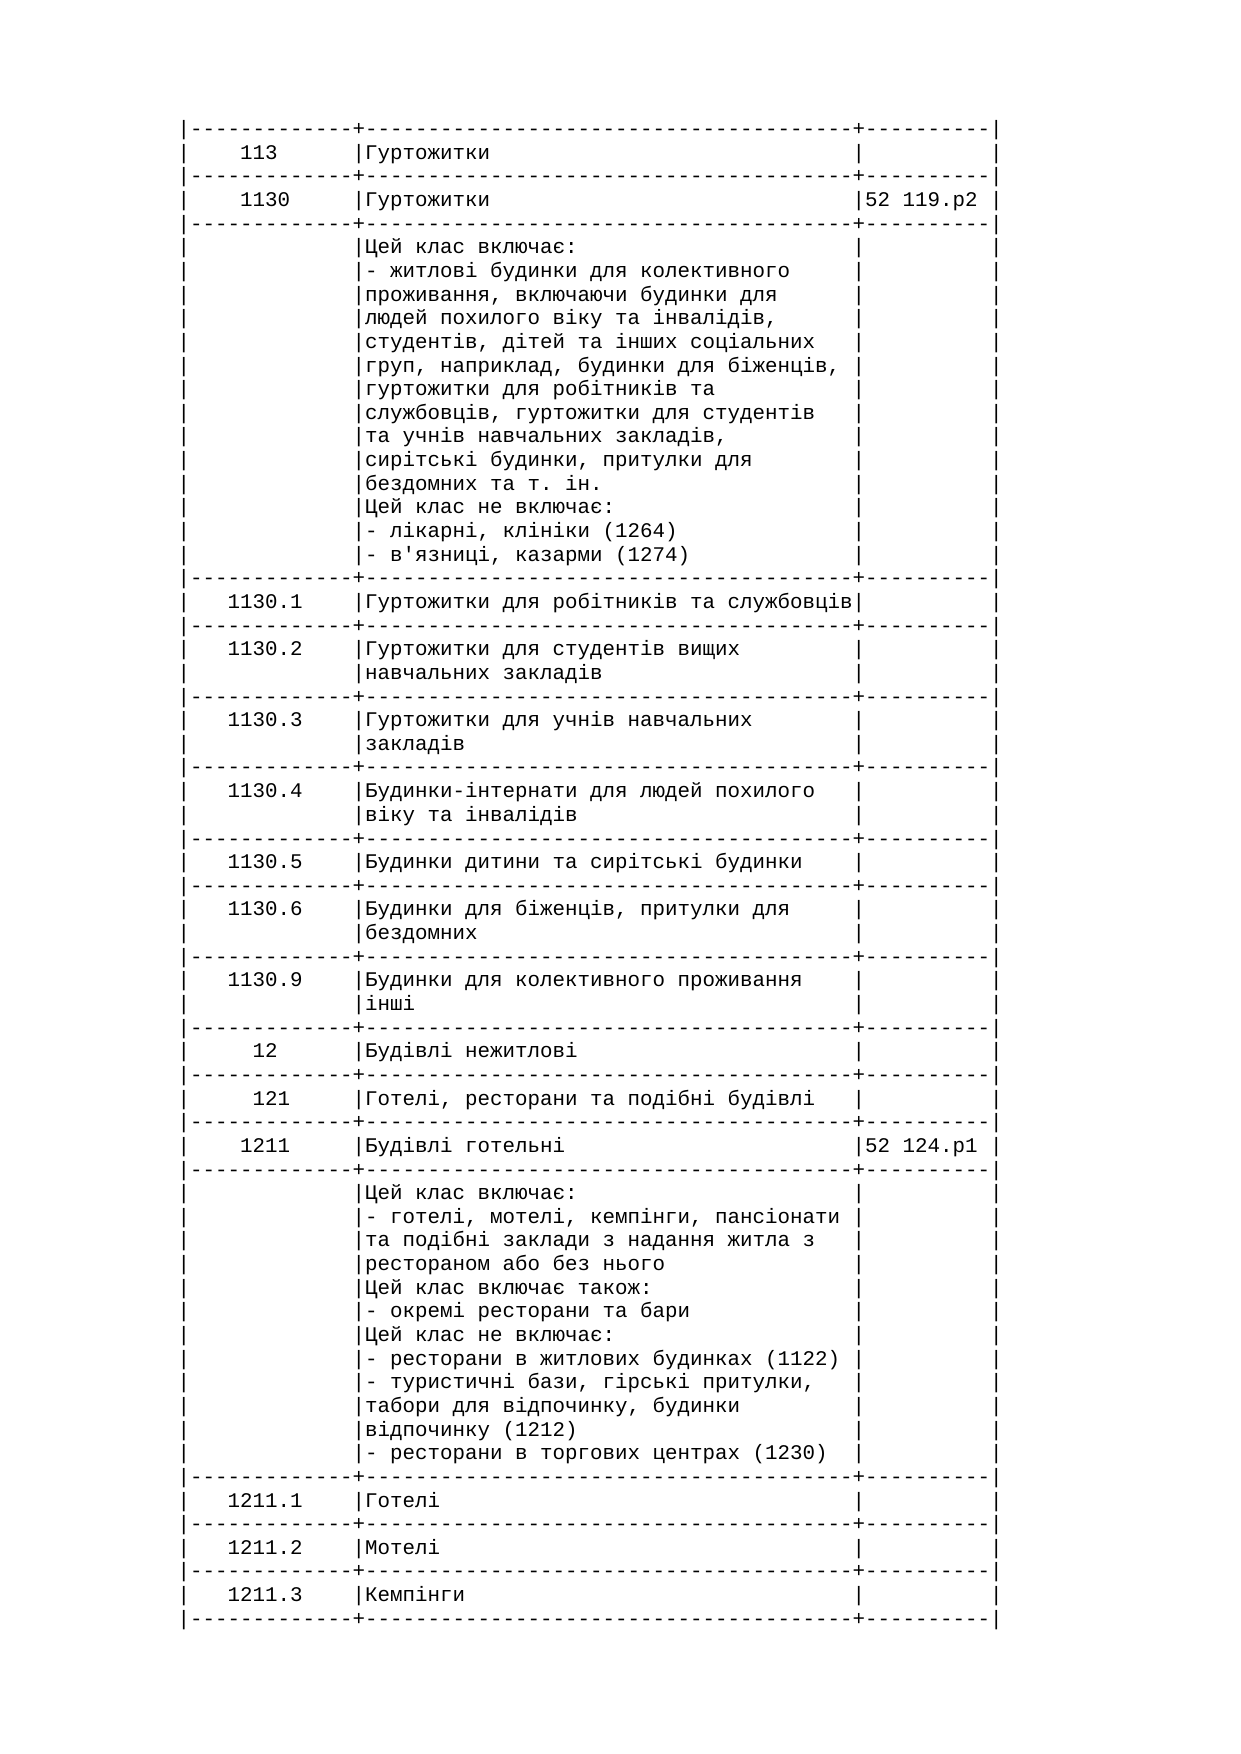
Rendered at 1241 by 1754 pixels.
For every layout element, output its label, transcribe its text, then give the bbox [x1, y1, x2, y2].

text | 1130.1 |Гуртожитки для робітників та службовців| | [177, 591, 1152, 615]
text | 1211.3 |Кемпінги | | [177, 1584, 1152, 1608]
text | 1130.4 |Будинки-інтернати для людей похилого | | [177, 780, 1152, 804]
text | 1130.5 |Будинки дитини та сирітські будинки | | [177, 851, 1152, 875]
text | |- готелі, мотелі, кемпінги, пансіонати | | [177, 1206, 1152, 1229]
text | |Цей клас включає також: | | [177, 1277, 1152, 1300]
text |-------------+---------------------------------------+----------| [177, 1017, 1152, 1040]
text |-------------+---------------------------------------+----------| [177, 1158, 1152, 1182]
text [177, 1561, 1152, 1584]
text | |груп, наприклад, будинки для біженців, | | [177, 354, 1152, 378]
text |-------------+---------------------------------------+----------| [177, 757, 1152, 780]
text | 1130.2 |Гуртожитки для студентів вищих | | [177, 638, 1152, 662]
text | |віку та інвалідів | | [177, 804, 1152, 827]
text | |інші | | [177, 993, 1152, 1017]
text | |- ресторани в житлових будинках (1122) | | [177, 1348, 1152, 1371]
text |-------------+---------------------------------------+----------| [177, 615, 1152, 638]
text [177, 1608, 1152, 1631]
text | 12 |Будівлі нежитлові | | [177, 1040, 1152, 1064]
text |-------------+---------------------------------------+----------| [177, 1111, 1152, 1135]
text | |студентів, дітей та інших соціальних | | [177, 331, 1152, 354]
text |-------------+---------------------------------------+----------| [177, 686, 1152, 709]
text | |табори для відпочинку, будинки | | [177, 1395, 1152, 1419]
text | 1130.6 |Будинки для біженців, притулки для | | [177, 898, 1152, 922]
text | 1130 |Гуртожитки |52 119.p2 | [177, 189, 1152, 213]
text | |- туристичні бази, гірські притулки, | | [177, 1371, 1152, 1395]
text | 1211 |Будівлі готельні |52 124.p1 | [177, 1135, 1152, 1158]
text | |гуртожитки для робітників та | | [177, 378, 1152, 402]
text | 1211.2 |Мотелі | | [177, 1537, 1152, 1561]
text | |- в'язниці, казарми (1274) | | [177, 544, 1152, 567]
text | |навчальних закладів | | [177, 662, 1152, 686]
text |-------------+---------------------------------------+----------| [177, 1513, 1152, 1537]
text | 113 |Гуртожитки | | [177, 142, 1152, 165]
text | |службовців, гуртожитки для студентів | | [177, 402, 1152, 426]
text |-------------+---------------------------------------+----------| [177, 827, 1152, 851]
text | 1211.1 |Готелі | | [177, 1489, 1152, 1513]
text | |- окремі ресторани та бари | | [177, 1300, 1152, 1324]
text |-------------+---------------------------------------+----------| [177, 1064, 1152, 1088]
text |-------------+---------------------------------------+----------| [177, 875, 1152, 898]
text | |відпочинку (1212) | | [177, 1419, 1152, 1442]
text | 121 |Готелі, ресторани та подібні будівлі | | [177, 1088, 1152, 1111]
text | 1130.3 |Гуртожитки для учнів навчальних | | [177, 709, 1152, 733]
text | |Цей клас не включає: | | [177, 1324, 1152, 1348]
text | |проживання, включаючи будинки для | | [177, 284, 1152, 307]
text | |сирітські будинки, притулки для | | [177, 449, 1152, 473]
text | |Цей клас включає: | | [177, 236, 1152, 260]
text |-------------+---------------------------------------+----------| [177, 946, 1152, 969]
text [177, 118, 1152, 142]
text | |людей похилого віку та інвалідів, | | [177, 307, 1152, 331]
text | |- лікарні, клініки (1264) | | [177, 520, 1152, 544]
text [177, 165, 1152, 189]
text |-------------+---------------------------------------+----------| [177, 213, 1152, 236]
text |-------------+---------------------------------------+----------| [177, 1466, 1152, 1489]
text | |Цей клас включає: | | [177, 1182, 1152, 1206]
text | 1130.9 |Будинки для колективного проживання | | [177, 969, 1152, 993]
text | |рестораном або без нього | | [177, 1253, 1152, 1277]
text | |- житлові будинки для колективного | | [177, 260, 1152, 284]
text | |- ресторани в торгових центрах (1230) | | [177, 1442, 1152, 1466]
text | |закладів | | [177, 733, 1152, 757]
text | |бездомних | | [177, 922, 1152, 946]
text | |та подібні заклади з надання житла з | | [177, 1229, 1152, 1253]
text | |Цей клас не включає: | | [177, 496, 1152, 520]
text | |та учнів навчальних закладів, | | [177, 426, 1152, 449]
text | |бездомних та т. ін. | | [177, 473, 1152, 496]
text |-------------+---------------------------------------+----------| [177, 567, 1152, 591]
